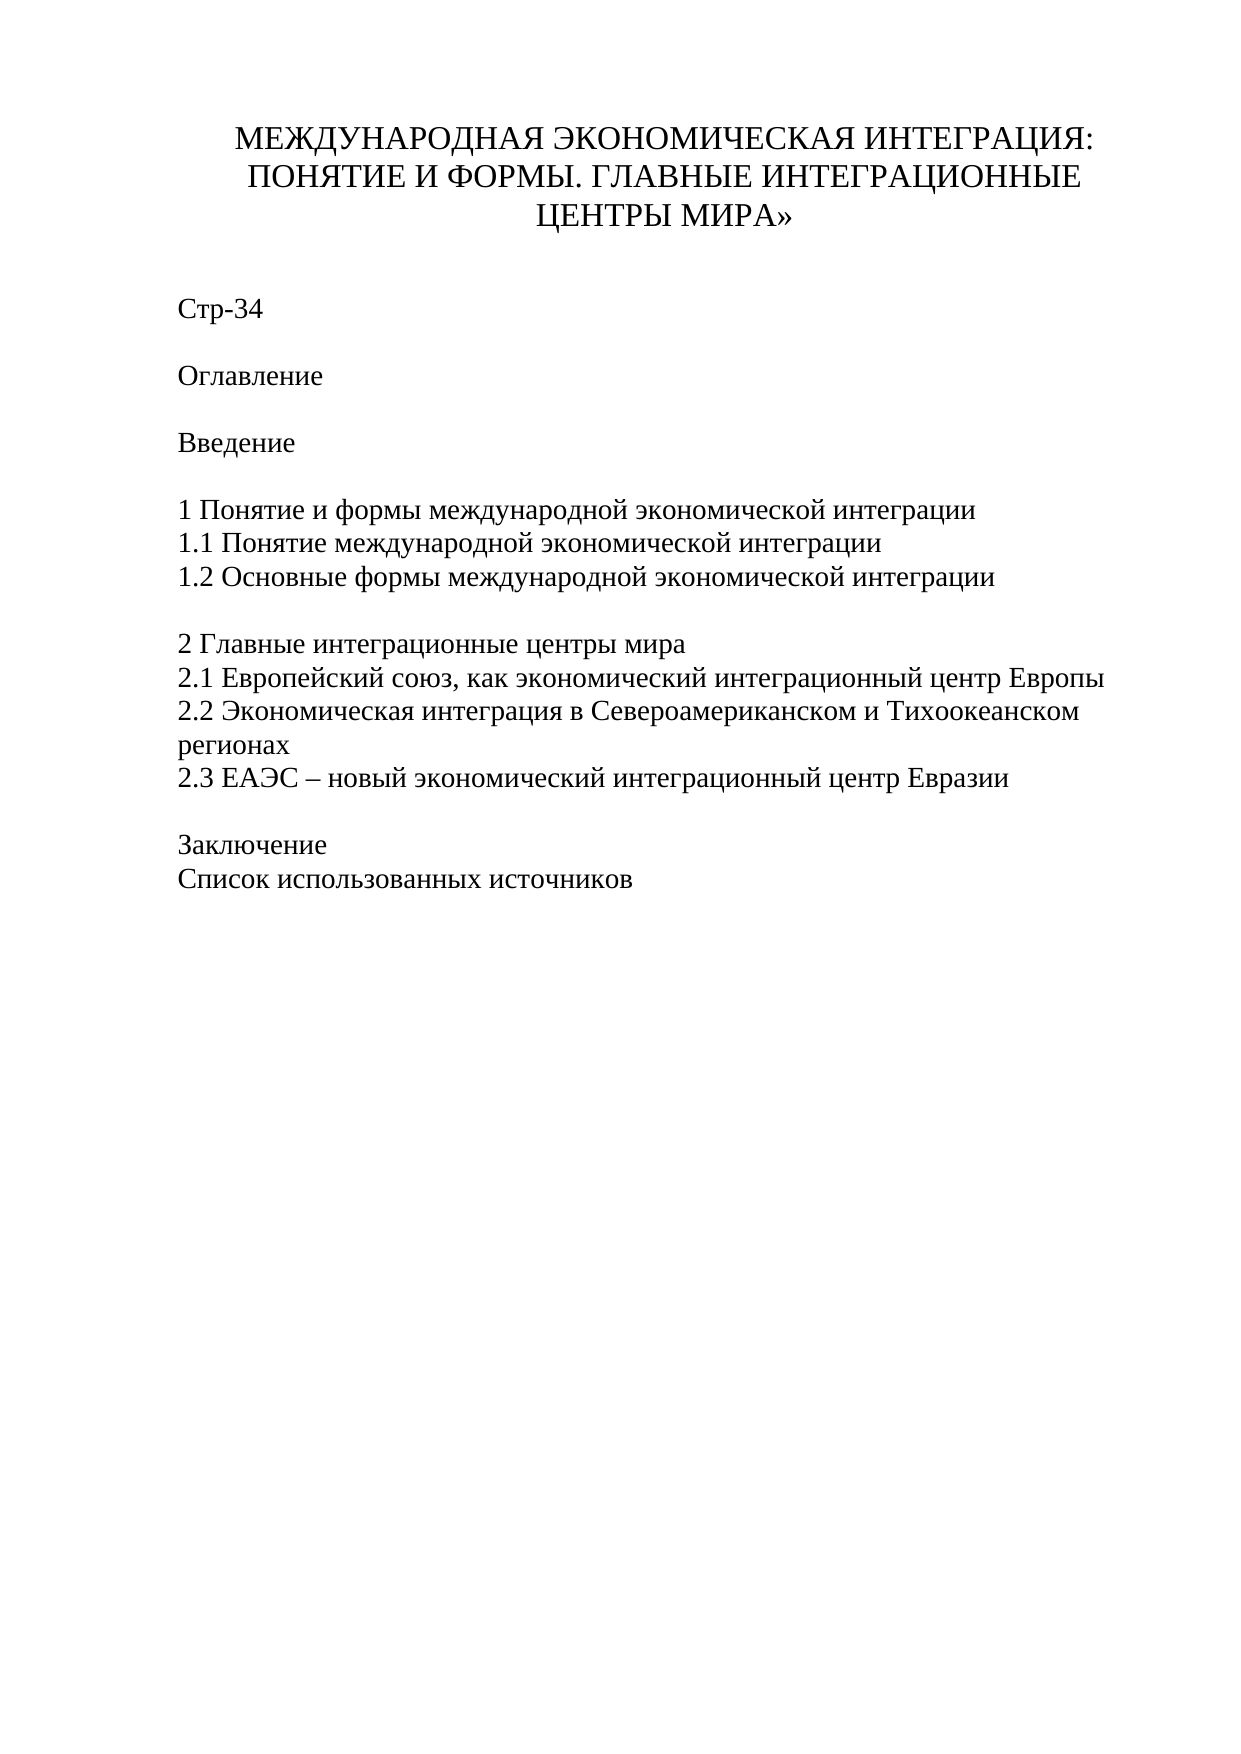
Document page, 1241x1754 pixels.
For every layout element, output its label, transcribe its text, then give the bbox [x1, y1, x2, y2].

subtitle международная экономическая интеграция: понятие и формы. Главные интеграционные центры мира» [177, 118, 1152, 233]
text Заключение [177, 827, 1152, 861]
text Введение [177, 425, 1152, 458]
text 2.2 Экономическая интеграция в Североамериканском и Тихоокеанском регионах [177, 693, 1152, 760]
text 2 Главные интеграционные центры мира [177, 626, 1152, 660]
text 1 Понятие и формы международной экономической интеграции [177, 492, 1152, 526]
text 1.2 Основные формы международной экономической интеграции [177, 559, 1152, 593]
text Стр-34 [177, 291, 1152, 324]
text 1.1 Понятие международной экономической интеграции [177, 526, 1152, 559]
text Оглавление [177, 358, 1152, 391]
text 2.1 Европейский союз, как экономический интеграционный центр Европы [177, 660, 1152, 693]
text 2.3 ЕАЭС – новый экономический интеграционный центр Евразии [177, 760, 1152, 794]
text Список использованных источников [177, 861, 1152, 894]
